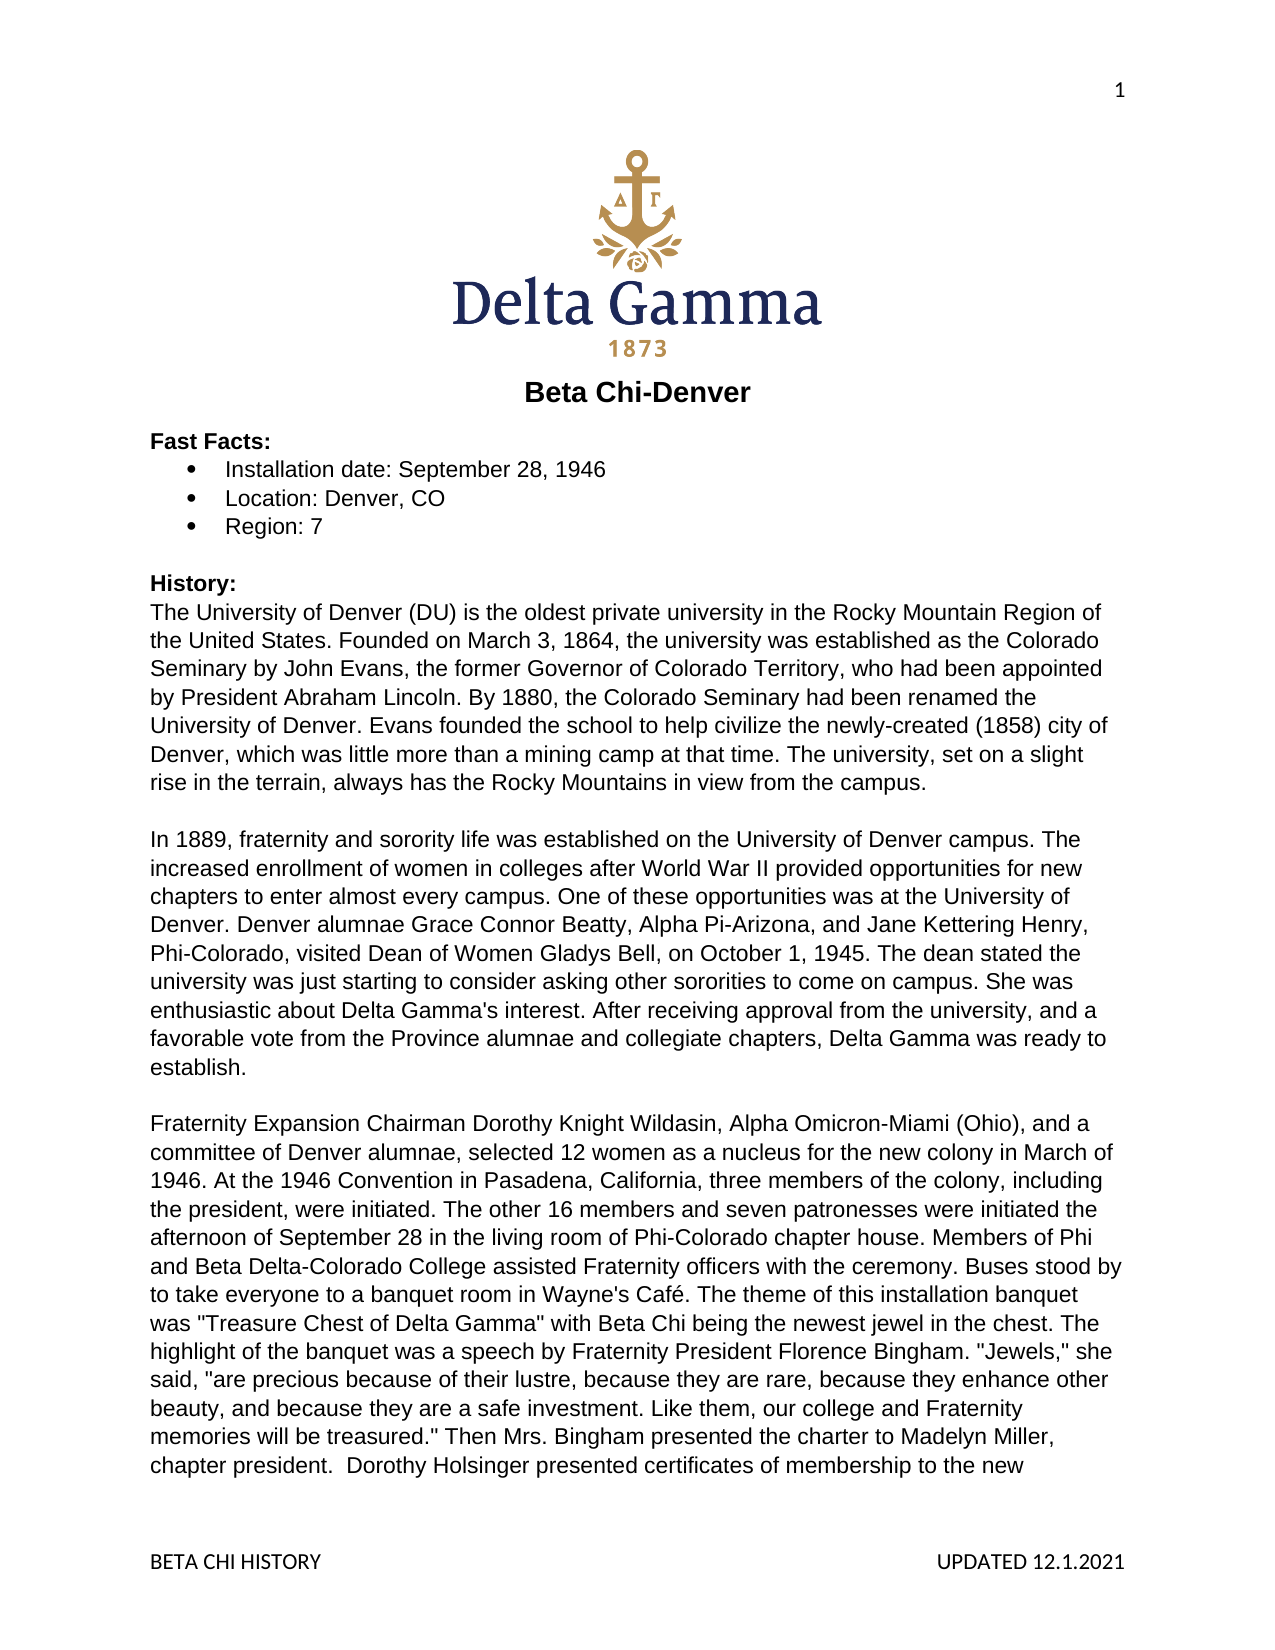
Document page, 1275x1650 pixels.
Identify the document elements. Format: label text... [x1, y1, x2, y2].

text The University of Denver (DU) is the oldest private university in the Rocky Mountain Region of the United States. Founded on March 3, 1864, the university was established as the Colorado Seminary by John Evans, the former Governor of Colorado Territory, who had been appointed by President Abraham Lincoln. By 1880, the Colorado Seminary had been renamed the University of Denver. Evans founded the school to help civilize the newly-created (1858) city of Denver, which was little more than a mining camp at that time. The university, set on a slight rise in the terrain, always has the Rocky Mountains in view from the campus. [150, 598, 1125, 796]
list Region: 7 [187, 513, 1125, 539]
text Fast Facts: [150, 428, 1125, 454]
picture [453, 150, 822, 357]
text Beta Chi-Denver [150, 375, 1125, 409]
text In 1889, fraternity and sorority life was established on the University of Denver campus. The increased enrollment of women in colleges after World War II provided opportunities for new chapters to enter almost every campus. One of these opportunities was at the University of Denver. Denver alumnae Grace Connor Beatty, Alpha Pi-Arizona, and Jane Kettering Henry, Phi-Colorado, visited Dean of Women Gladys Bell, on October 1, 1945. The dean stated the university was just starting to consider asking other sororities to come on campus. She was enthusiastic about Delta Gamma's interest. After receiving approval from the university, and a favorable vote from the Province alumnae and collegiate chapters, Delta Gamma was ready to establish. [150, 826, 1125, 1080]
text History: [150, 570, 1125, 596]
list Location: Denver, CO [187, 485, 1125, 511]
list Installation date: September 28, 1946 [187, 456, 1125, 483]
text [150, 1110, 1125, 1478]
